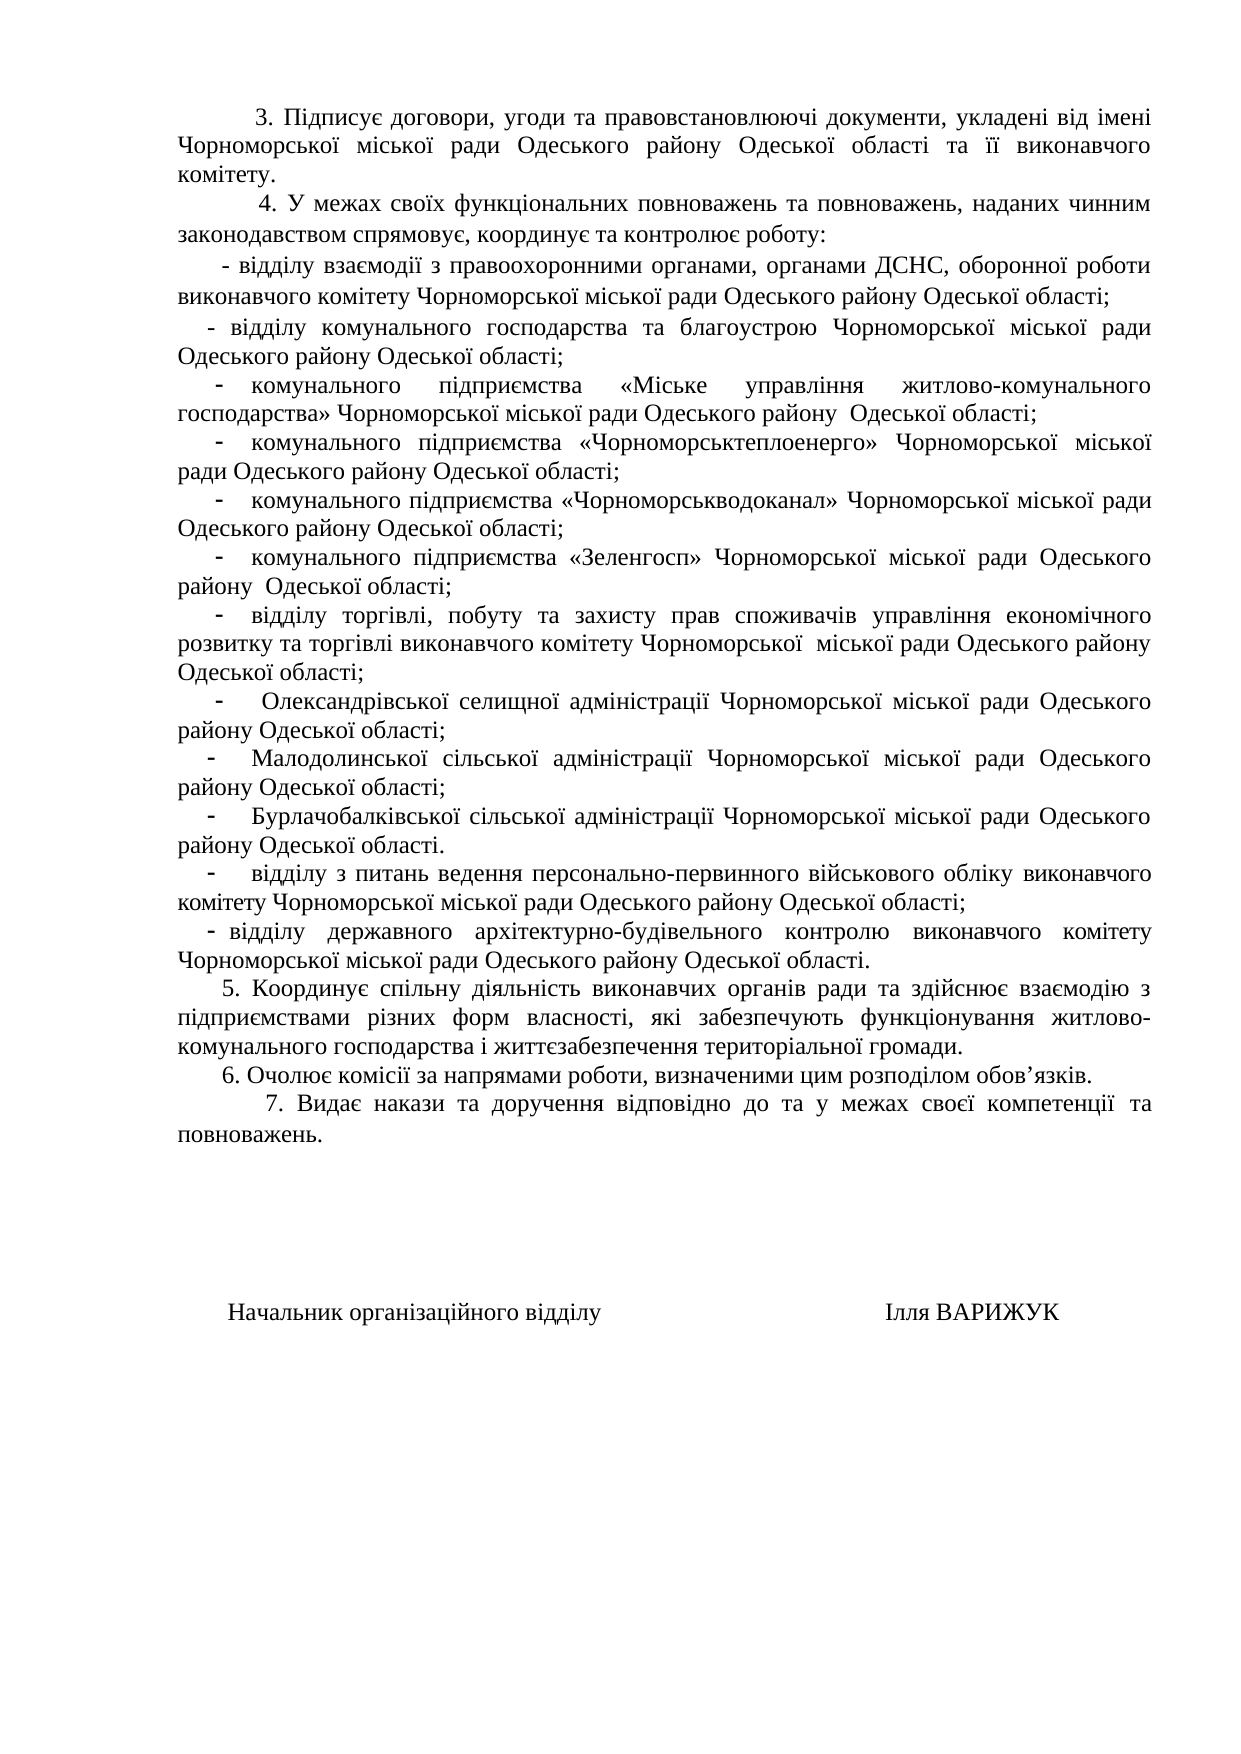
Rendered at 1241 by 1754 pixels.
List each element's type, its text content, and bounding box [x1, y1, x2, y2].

list комунального підприємства «Зеленгосп» Чорноморської міської ради Одеського району Одеської області; [177, 542, 1152, 600]
text 3. Підписує договори, угоди та правовстановлюючі документи, укладені від імені Чорноморської міської ради Одеського району Одеської області та її виконавчого комітету. [177, 102, 1152, 188]
list комунального підприємства «Міське управління житлово-комунального господарства» Чорноморської міської ради Одеського району Одеської області; [177, 370, 1152, 427]
text 7. Видає накази та доручення відповідно до та у межах своєї компетенції та повноважень. [177, 1088, 1152, 1148]
list комунального підприємства «Чорноморськтеплоенерго» Чорноморської міської ради Одеського району Одеської області; [177, 427, 1152, 485]
text - відділу взаємодії з правоохоронними органами, органами ДСНС, оборонної роботи виконавчого комітету Чорноморської міської ради Одеського району Одеської області; [177, 250, 1152, 310]
text - відділу комунального господарства та благоустрою Чорноморської міської ради Одеського району Одеської області; [177, 312, 1152, 370]
list відділу з питань ведення персонально-первинного військового обліку виконавчого комітету Чорноморської міської ради Одеського району Одеської області; [177, 858, 1152, 916]
list Бурлачобалківської сільської адміністрації Чорноморської міської ради Одеського району Одеської області. [177, 801, 1152, 858]
list Малодолинської сільської адміністрації Чорноморської міської ради Одеського району Одеської області; [177, 743, 1152, 801]
text 6. Очолює комісії за напрямами роботи, визначеними цим розподілом обов’язків. [177, 1060, 1152, 1088]
list Олександрівської селищної адміністрації Чорноморської міської ради Одеського району Одеської області; [177, 686, 1152, 743]
text Начальник організаційного відділу Ілля ВАРИЖУК [177, 1297, 1152, 1325]
list комунального підприємства «Чорноморськводоканал» Чорноморської міської ради Одеського району Одеської області; [177, 485, 1152, 542]
text 4. У межах своїх функціональних повноважень та повноважень, наданих чинним законодавством спрямовує, координує та контролює роботу: [177, 188, 1152, 248]
list відділу торгівлі, побуту та захисту прав споживачів управління економічного розвитку та торгівлі виконавчого комітету Чорноморської міської ради Одеського району Одеської області; [177, 600, 1152, 686]
list відділу державного архітектурно-будівельного контролю виконавчого комітету Чорноморської міської ради Одеського району Одеської області. [177, 916, 1152, 973]
text 5. Координує спільну діяльність виконавчих органів ради та здійснює взаємодію з підприємствами різних форм власності, які забезпечують функціонування житлово- комунального господарства і життєзабезпечення територіальної громади. [177, 973, 1152, 1060]
